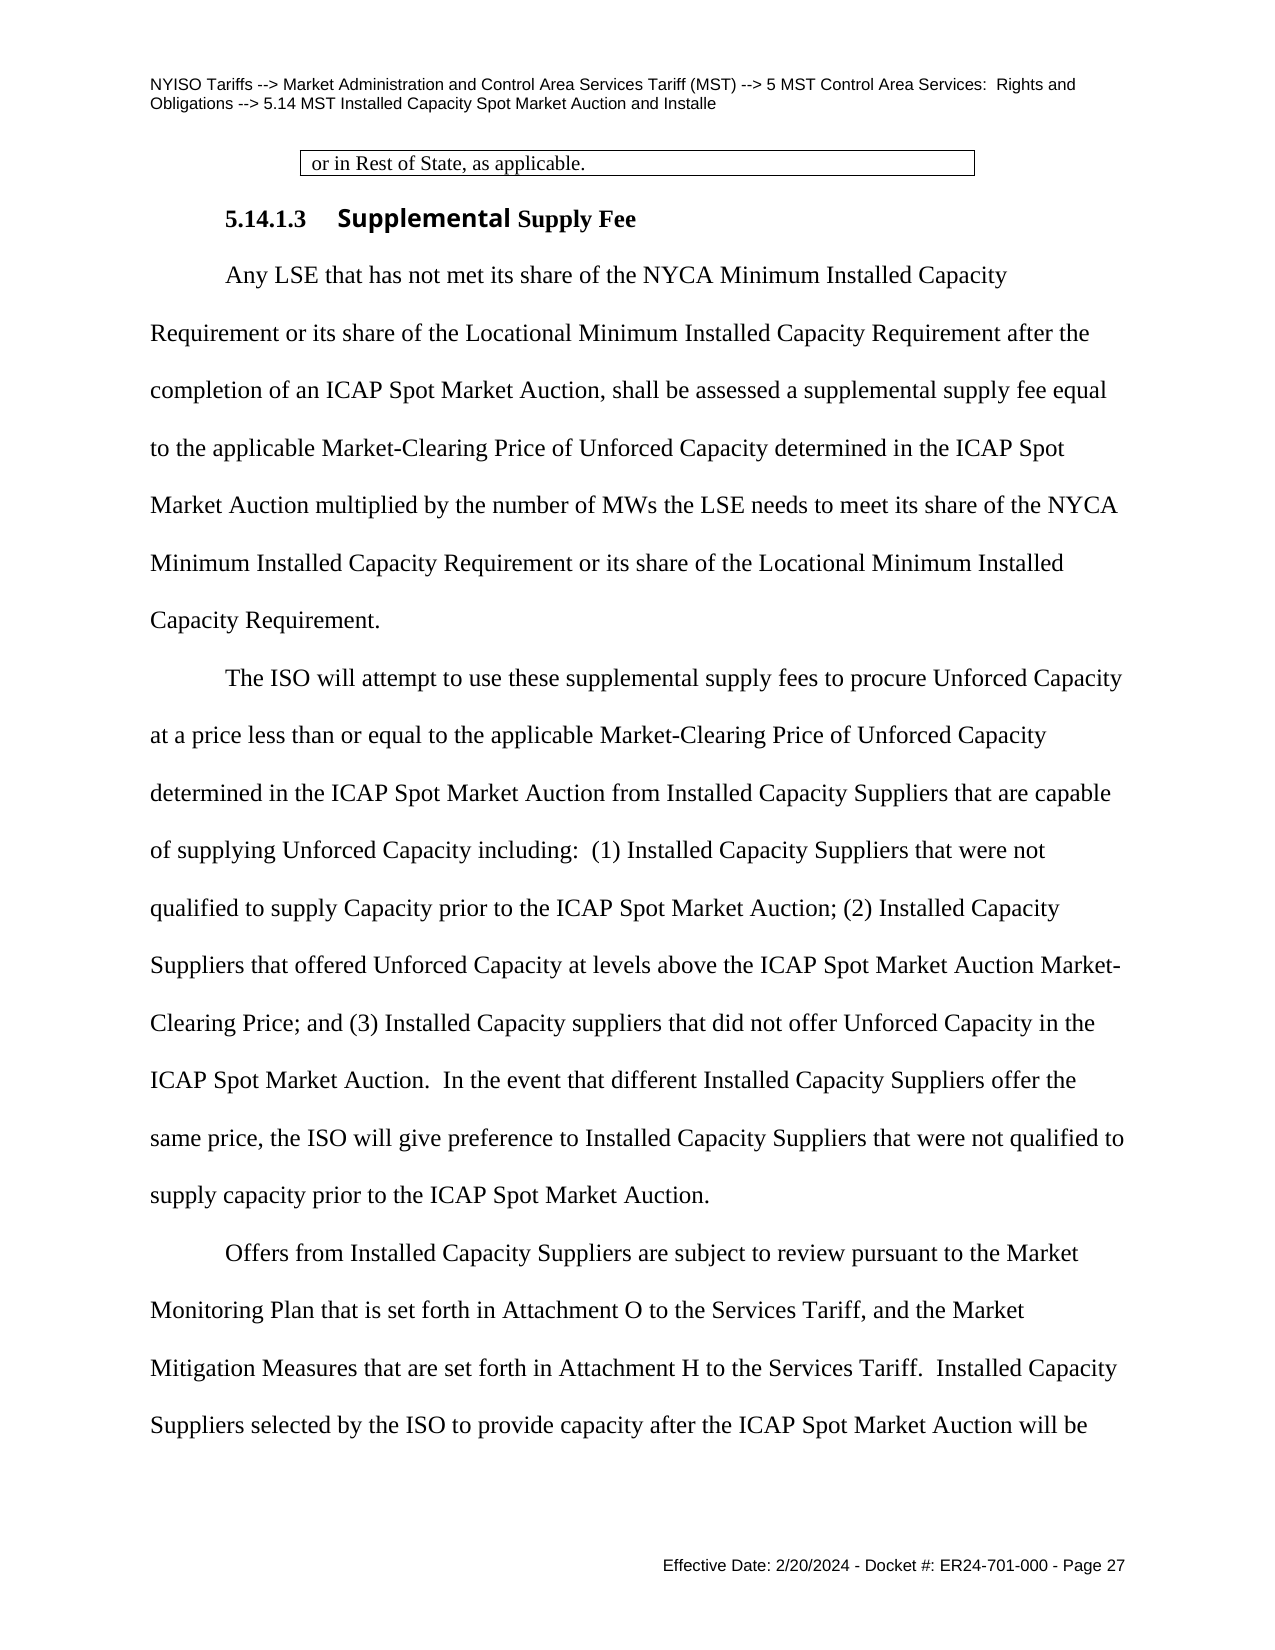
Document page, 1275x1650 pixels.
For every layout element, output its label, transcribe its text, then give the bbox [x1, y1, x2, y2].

subtitle 5.14.1.3 Supplemental Supply Fee [225, 201, 1125, 235]
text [150, 1238, 1125, 1439]
text Any LSE that has not met its share of the NYCA Minimum Installed Capacity Requirement or its share of the Locational Minimum Installed Capacity Requirement after the completion of an ICAP Spot Market Auction, shall be assessed a supplemental supply fee equal to the applicable Market-Clearing Price of Unforced Capacity determined in the ICAP Spot Market Auction multiplied by the number of MWs the LSE needs to meet its share of the NYCA Minimum Installed Capacity Requirement or its share of the Locational Minimum Installed Capacity Requirement. [150, 260, 1125, 634]
text The ISO will attempt to use these supplemental supply fees to procure Unforced Capacity at a price less than or equal to the applicable Market-Clearing Price of Unforced Capacity determined in the ICAP Spot Market Auction from Installed Capacity Suppliers that are capable of supplying Unforced Capacity including: (1) Installed Capacity Suppliers that were not qualified to supply Capacity prior to the ICAP Spot Market Auction; (2) Installed Capacity Suppliers that offered Unforced Capacity at levels above the ICAP Spot Market Auction Market-Clearing Price; and (3) Installed Capacity suppliers that did not offer Unforced Capacity in the ICAP Spot Market Auction. In the event that different Installed Capacity Suppliers offer the same price, the ISO will give preference to Installed Capacity Suppliers that were not qualified to supply capacity prior to the ICAP Spot Market Auction. [150, 663, 1125, 1209]
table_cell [301, 151, 974, 175]
